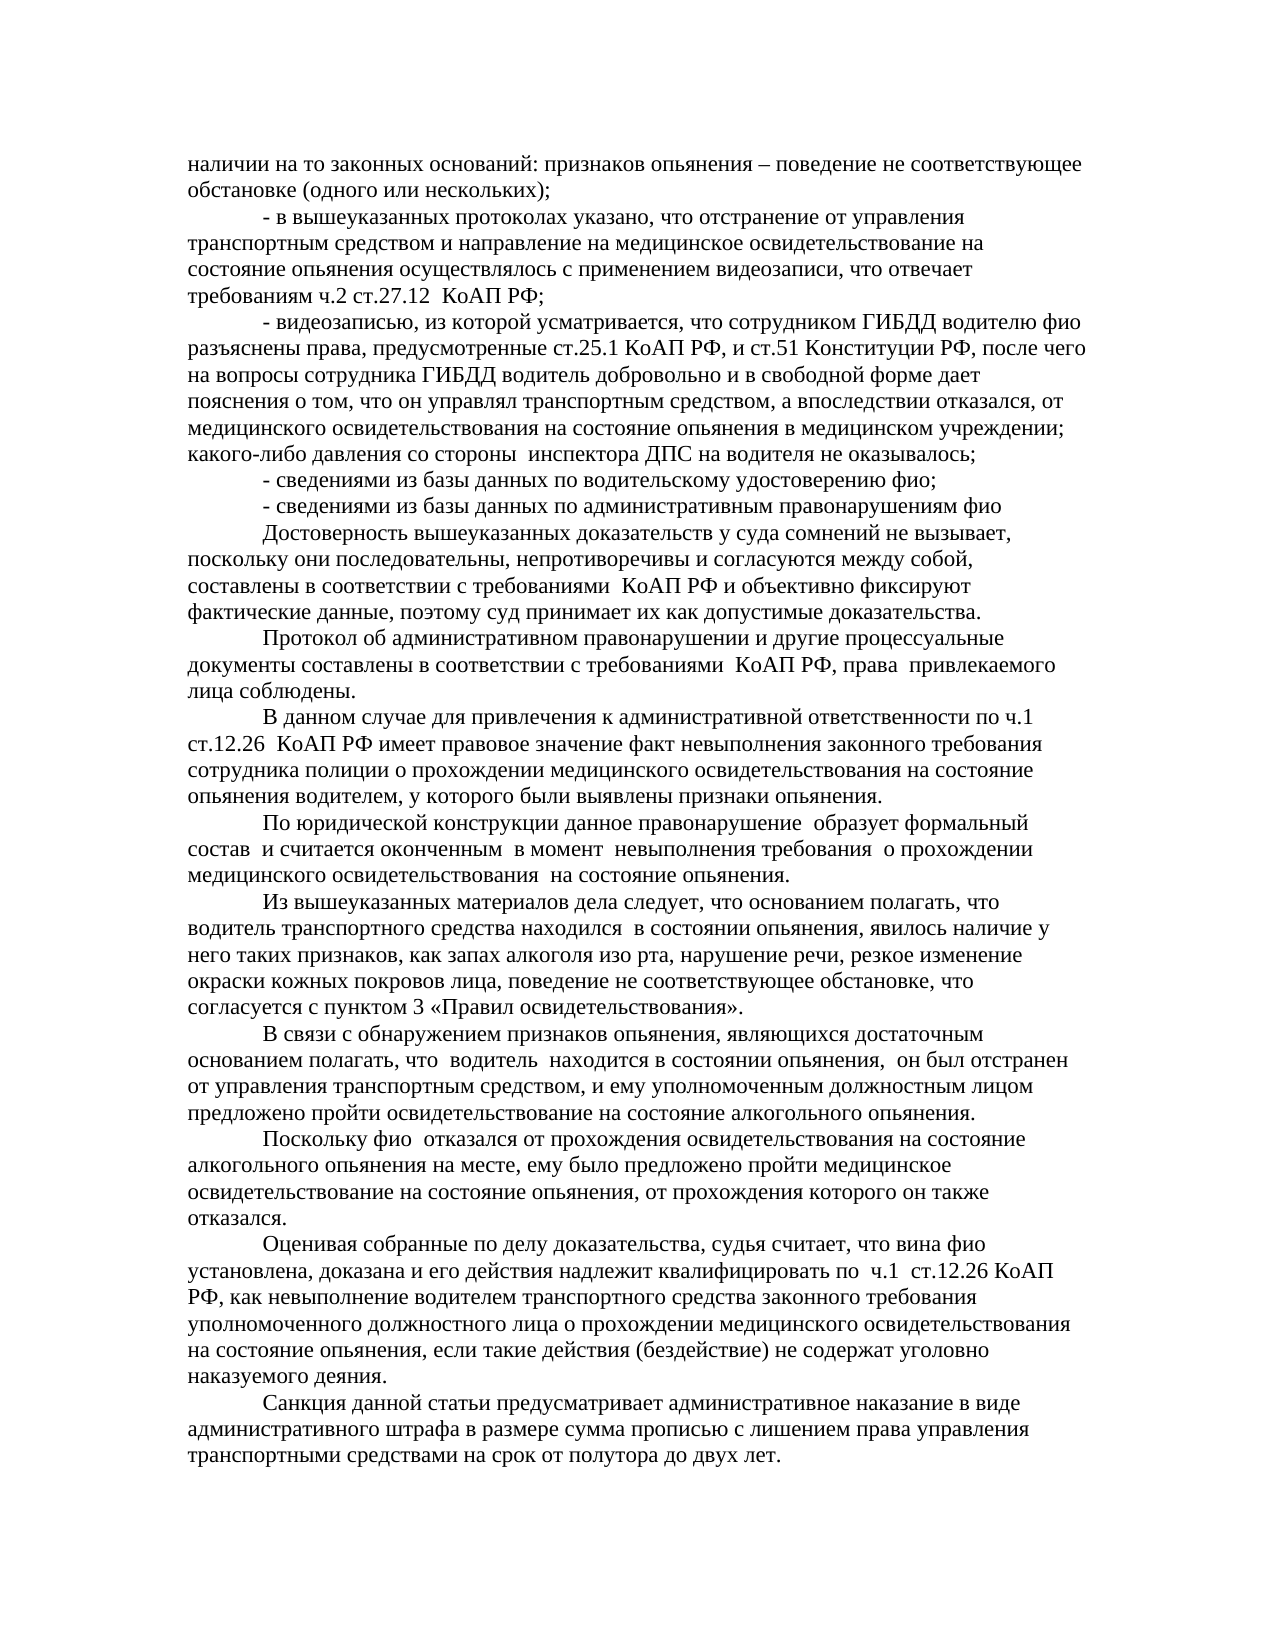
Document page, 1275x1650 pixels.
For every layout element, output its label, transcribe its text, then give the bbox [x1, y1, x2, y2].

text Оценивая собранные по делу доказательства, судья считает, что вина фио установлена, доказана и его действия надлежит квалифицировать по ч.1 ст.12.26 КоАП РФ, как невыполнение водителем транспортного средства законного требования уполномоченного должностного лица о прохождении медицинского освидетельствования на состояние опьянения, если такие действия (бездействие) не содержат уголовно наказуемого деяния. [187, 1231, 1087, 1389]
text В данном случае для привлечения к административной ответственности по ч.1 ст.12.26 КоАП РФ имеет правовое значение факт невыполнения законного требования сотрудника полиции о прохождении медицинского освидетельствования на состояние опьянения водителем, у которого были выявлены признаки опьянения. [187, 703, 1087, 809]
text По юридической конструкции данное правонарушение образует формальный состав и считается оконченным в момент невыполнения требования о прохождении медицинского освидетельствования на состояние опьянения. [187, 809, 1087, 888]
text Поскольку фио отказался от прохождения освидетельствования на состояние алкогольного опьянения на месте, ему было предложено пройти медицинское освидетельствование на состояние опьянения, от прохождения которого он также отказался. [187, 1125, 1087, 1231]
text Санкция данной статьи предусматривает административное наказание в виде административного штрафа в размере сумма прописью с лишением права управления транспортными средствами на срок от полутора до двух лет. [187, 1389, 1087, 1468]
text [187, 150, 1087, 203]
text Достоверность вышеуказанных доказательств у суда сомнений не вызывает, поскольку они последовательны, непротиворечивы и согласуются между собой, составлены в соответствии с требованиями КоАП РФ и объективно фиксируют фактические данные, поэтому суд принимает их как допустимые доказательства. [187, 519, 1087, 624]
text Из вышеуказанных материалов дела следует, что основанием полагать, что водитель транспортного средства находился в состоянии опьянения, явилось наличие у него таких признаков, как запах алкоголя изо рта, нарушение речи, резкое изменение окраски кожных покровов лица, поведение не соответствующее обстановке, что согласуется с пунктом 3 «Правил освидетельствования». [187, 888, 1087, 1020]
text - сведениями из базы данных по административным правонарушениям фио [187, 493, 1087, 519]
text - видеозаписью, из которой усматривается, что сотрудником ГИБДД водителю фио разъяснены права, предусмотренные ст.25.1 КоАП РФ, и ст.51 Конституции РФ, после чего на вопросы сотрудника ГИБДД водитель добровольно и в свободной форме дает пояснения о том, что он управлял транспортным средством, а впоследствии отказался, от медицинского освидетельствования на состояние опьянения в медицинском учреждении; какого-либо давления со стороны инспектора ДПС на водителя не оказывалось; [187, 308, 1087, 466]
text В связи с обнаружением признаков опьянения, являющихся достаточным основанием полагать, что водитель находится в состоянии опьянения, он был отстранен от управления транспортным средством, и ему уполномоченным должностным лицом предложено пройти освидетельствование на состояние алкогольного опьянения. [187, 1020, 1087, 1125]
text - в вышеуказанных протоколах указано, что отстранение от управления транспортным средством и направление на медицинское освидетельствование на состояние опьянения осуществлялось с применением видеозаписи, что отвечает требованиям ч.2 ст.27.12 КоАП РФ; [187, 203, 1087, 308]
text - сведениями из базы данных по водительскому удостоверению фио; [187, 466, 1087, 493]
text Протокол об административном правонарушении и другие процессуальные документы составлены в соответствии с требованиями КоАП РФ, права привлекаемого лица соблюдены. [187, 624, 1087, 703]
